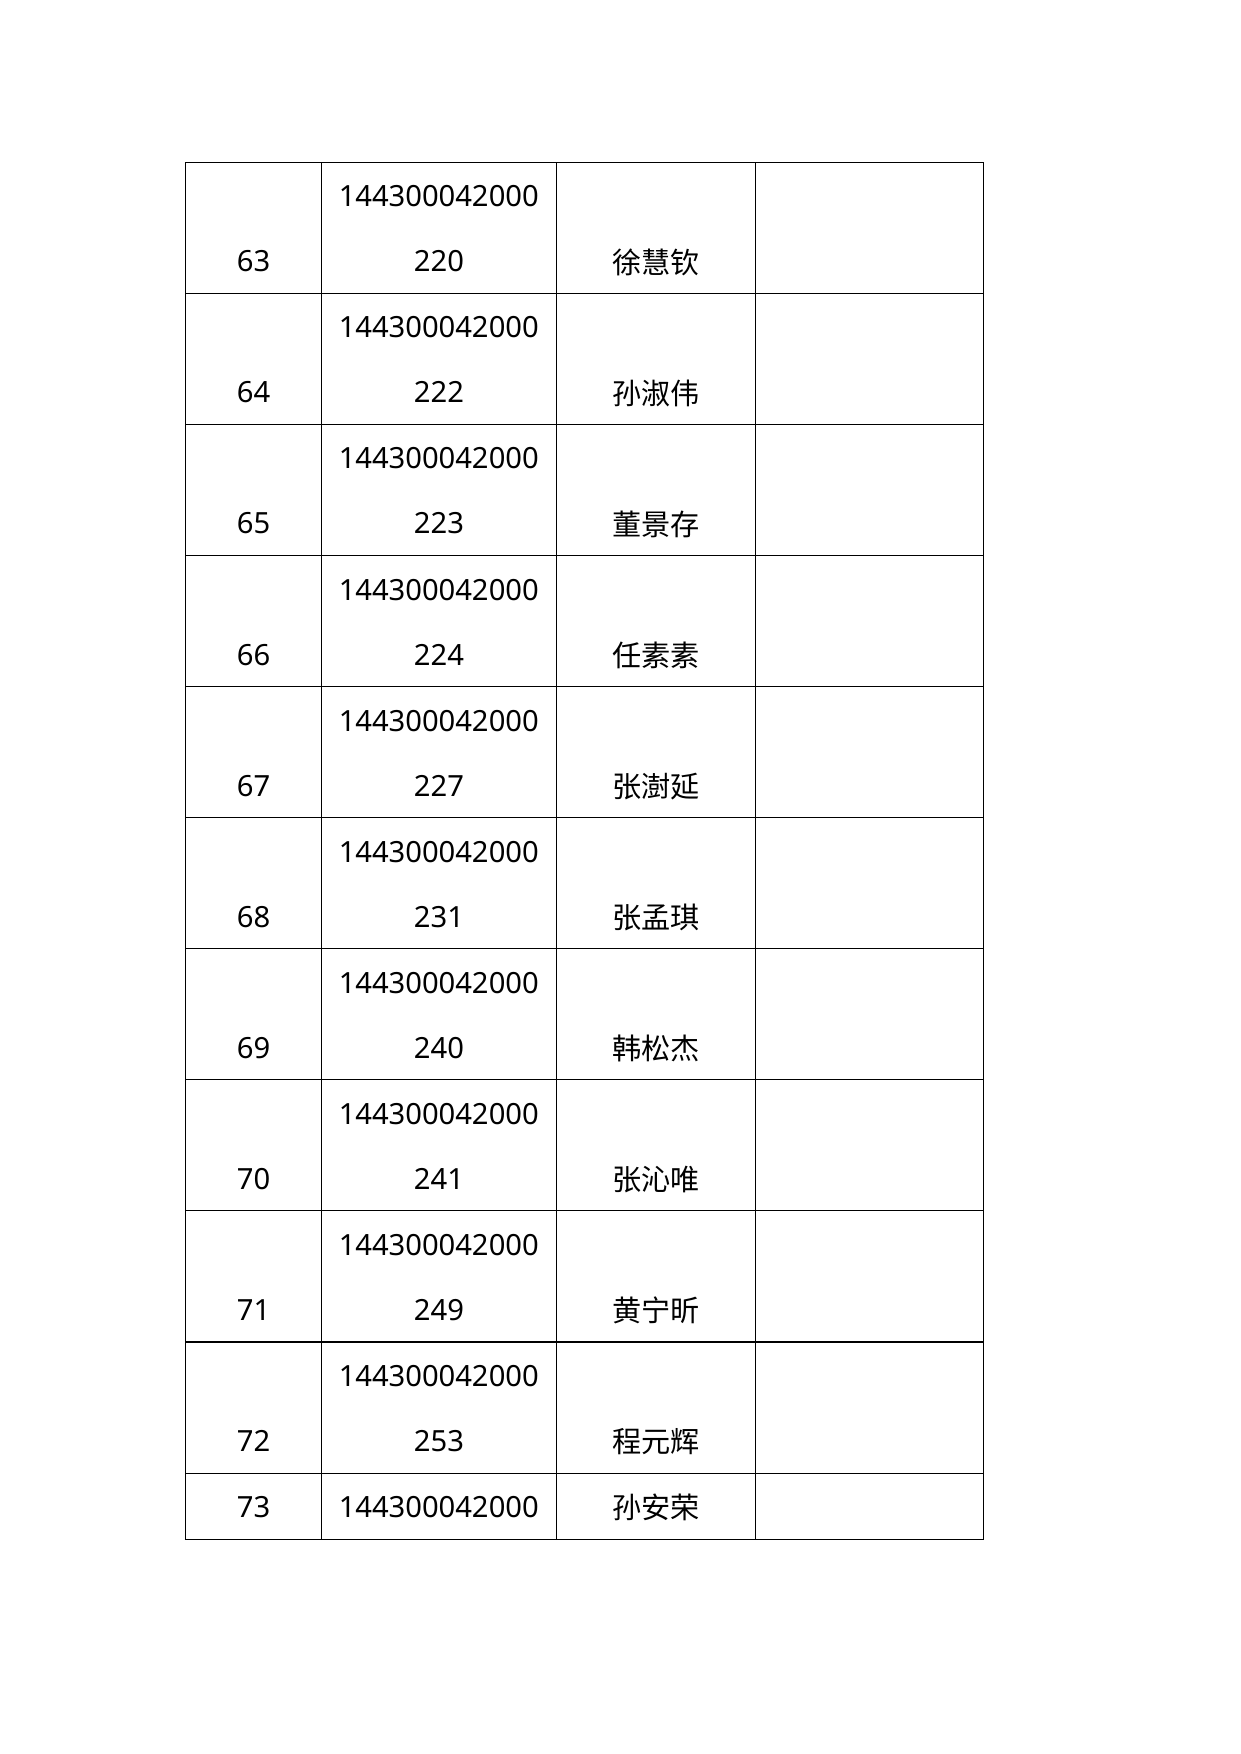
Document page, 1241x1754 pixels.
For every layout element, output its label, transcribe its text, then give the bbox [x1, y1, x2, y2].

table_cell 73 [186, 1474, 321, 1538]
table_cell 任素素 [557, 556, 755, 686]
table_cell 144300042000223 [322, 425, 556, 555]
table_cell [756, 687, 983, 817]
table_cell 70 [186, 1080, 321, 1210]
table_cell 72 [186, 1343, 321, 1472]
table_cell [756, 949, 983, 1079]
table_cell [756, 163, 983, 293]
table_cell 张沁唯 [557, 1080, 755, 1210]
table_cell 63 [186, 163, 321, 293]
table_cell 144300042000231 [322, 818, 556, 948]
table_cell [756, 818, 983, 948]
table_cell 孙淑伟 [557, 294, 755, 424]
table_cell 孙安荣 [557, 1474, 755, 1538]
table_cell [756, 556, 983, 686]
table_cell [756, 425, 983, 555]
table_cell 韩松杰 [557, 949, 755, 1079]
table_cell [756, 1080, 983, 1210]
table_cell 71 [186, 1211, 321, 1341]
table_cell 黄宁昕 [557, 1211, 755, 1341]
table_cell 144300042000255 [322, 1474, 556, 1538]
table_cell 66 [186, 556, 321, 686]
table_cell 144300042000241 [322, 1080, 556, 1210]
table_cell 144300042000222 [322, 294, 556, 424]
table_cell 144300042000240 [322, 949, 556, 1079]
table_cell [756, 1474, 983, 1538]
table_cell [756, 1343, 983, 1472]
table_cell 程元辉 [557, 1343, 755, 1472]
table_cell 张澍延 [557, 687, 755, 817]
table_cell 144300042000249 [322, 1211, 556, 1341]
table_cell [756, 294, 983, 424]
table_cell 144300042000220 [322, 163, 556, 293]
table_cell [756, 1211, 983, 1341]
table_cell 144300042000227 [322, 687, 556, 817]
table_cell 144300042000224 [322, 556, 556, 686]
table_cell 64 [186, 294, 321, 424]
table_cell 69 [186, 949, 321, 1079]
table_cell 65 [186, 425, 321, 555]
table_cell 144300042000253 [322, 1343, 556, 1472]
table_cell 张孟琪 [557, 818, 755, 948]
table_cell 徐慧钦 [557, 163, 755, 293]
table_cell 68 [186, 818, 321, 948]
table_cell 董景存 [557, 425, 755, 555]
table_cell 67 [186, 687, 321, 817]
